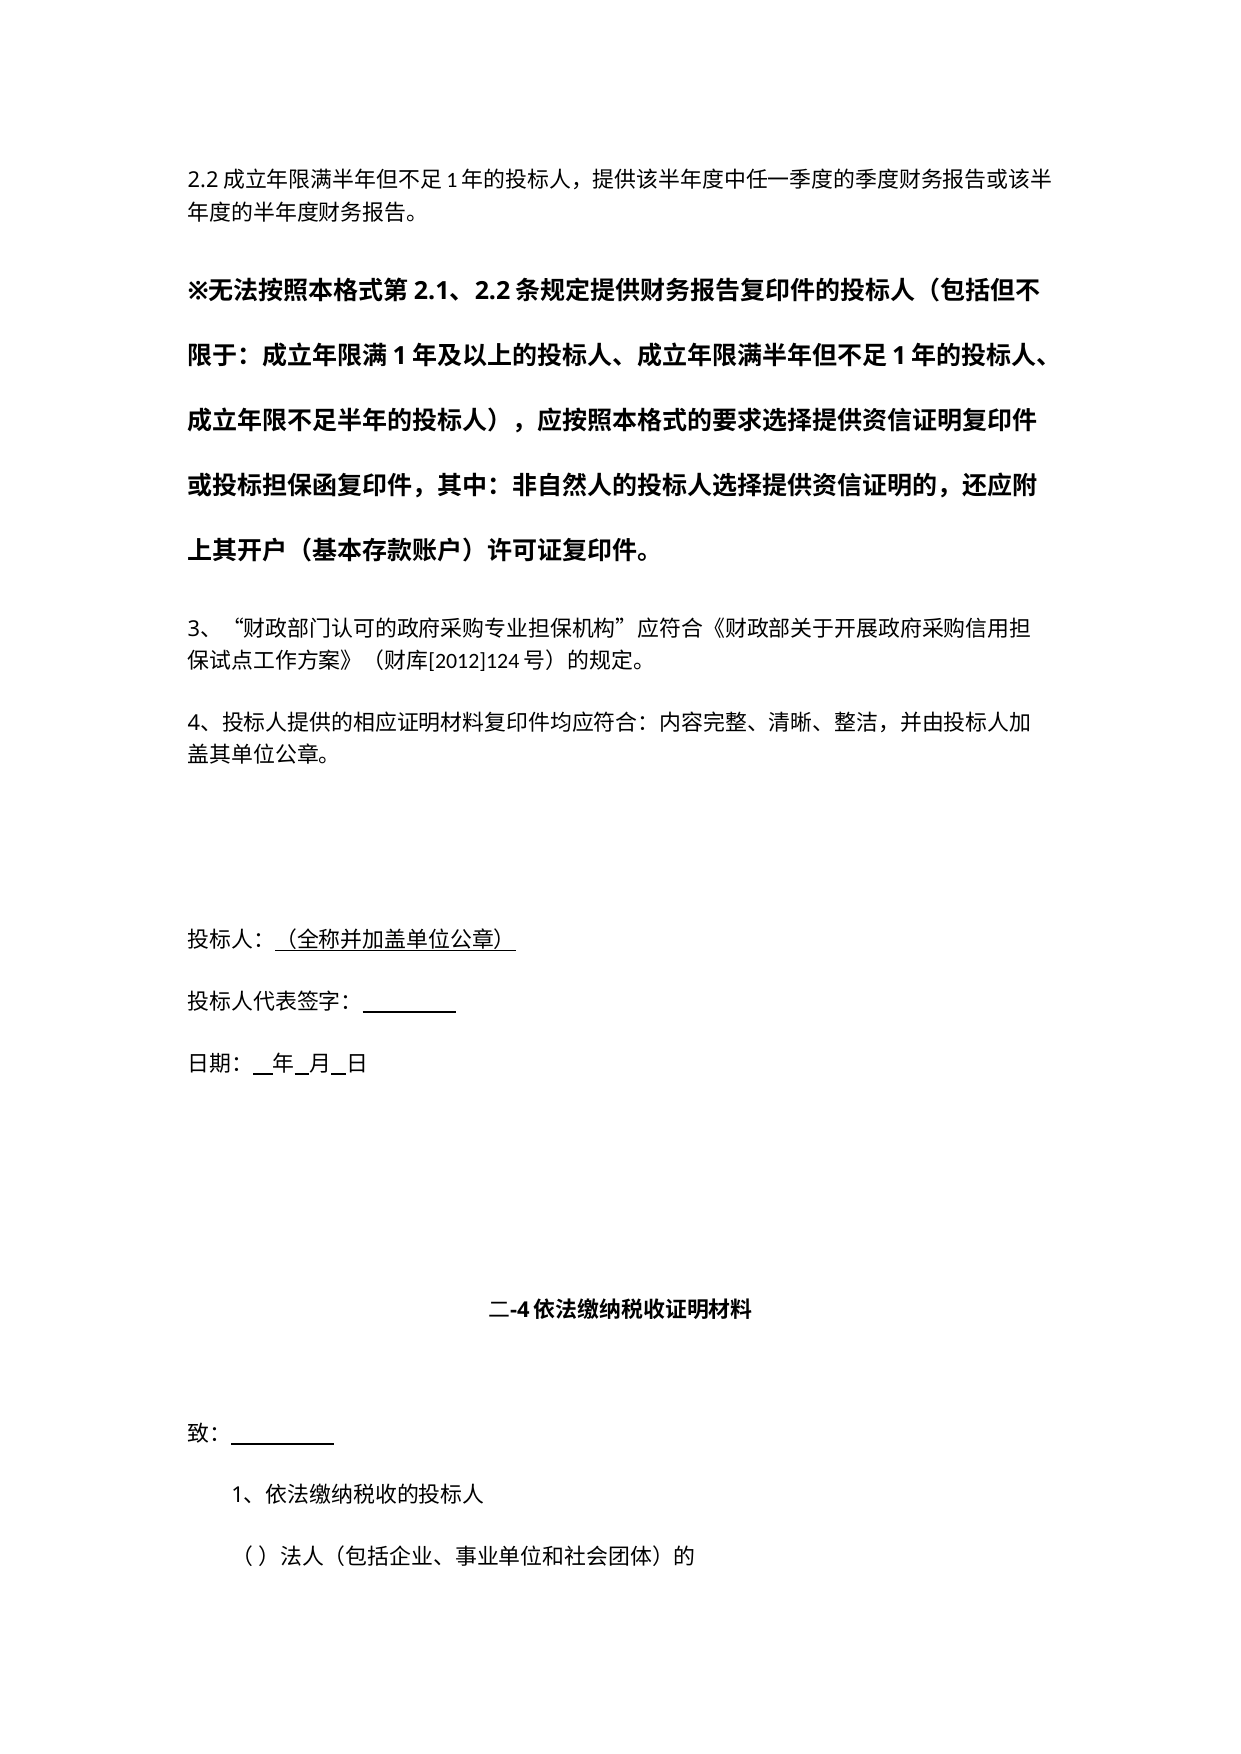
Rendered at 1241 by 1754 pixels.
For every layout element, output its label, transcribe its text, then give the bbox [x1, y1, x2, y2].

text 2.2成立年限满半年但不足1年的投标人，提供该半年度中任一季度的季度财务报告或该半年度的半年度财务报告。 [187, 162, 1053, 227]
text ※无法按照本格式第2.1、2.2条规定提供财务报告复印件的投标人（包括但不限于：成立年限满1年及以上的投标人、成立年限满半年但不足1年的投标人、成立年限不足半年的投标人），应按照本格式的要求选择提供资信证明复印件或投标担保函复印件，其中：非自然人的投标人选择提供资信证明的，还应附上其开户（基本存款账户）许可证复印件。 [187, 256, 1053, 581]
text 投标人代表签字： [187, 984, 1053, 1016]
text 日期： 年 月 日 [187, 1045, 1053, 1078]
text 致： [187, 1415, 1053, 1448]
text 二-4依法缴纳税收证明材料 [187, 1292, 1053, 1324]
text （ ）法人（包括企业、事业单位和社会团体）的 [187, 1539, 1053, 1571]
text 3、“财政部门认可的政府采购专业担保机构”应符合《财政部关于开展政府采购信用担保试点工作方案》（财库[2012]124号）的规定。 [187, 610, 1053, 675]
text 1、依法缴纳税收的投标人 [187, 1477, 1053, 1509]
text 4、投标人提供的相应证明材料复印件均应符合：内容完整、清晰、整洁，并由投标人加盖其单位公章。 [187, 704, 1053, 769]
text 投标人：（全称并加盖单位公章） [187, 922, 1053, 954]
